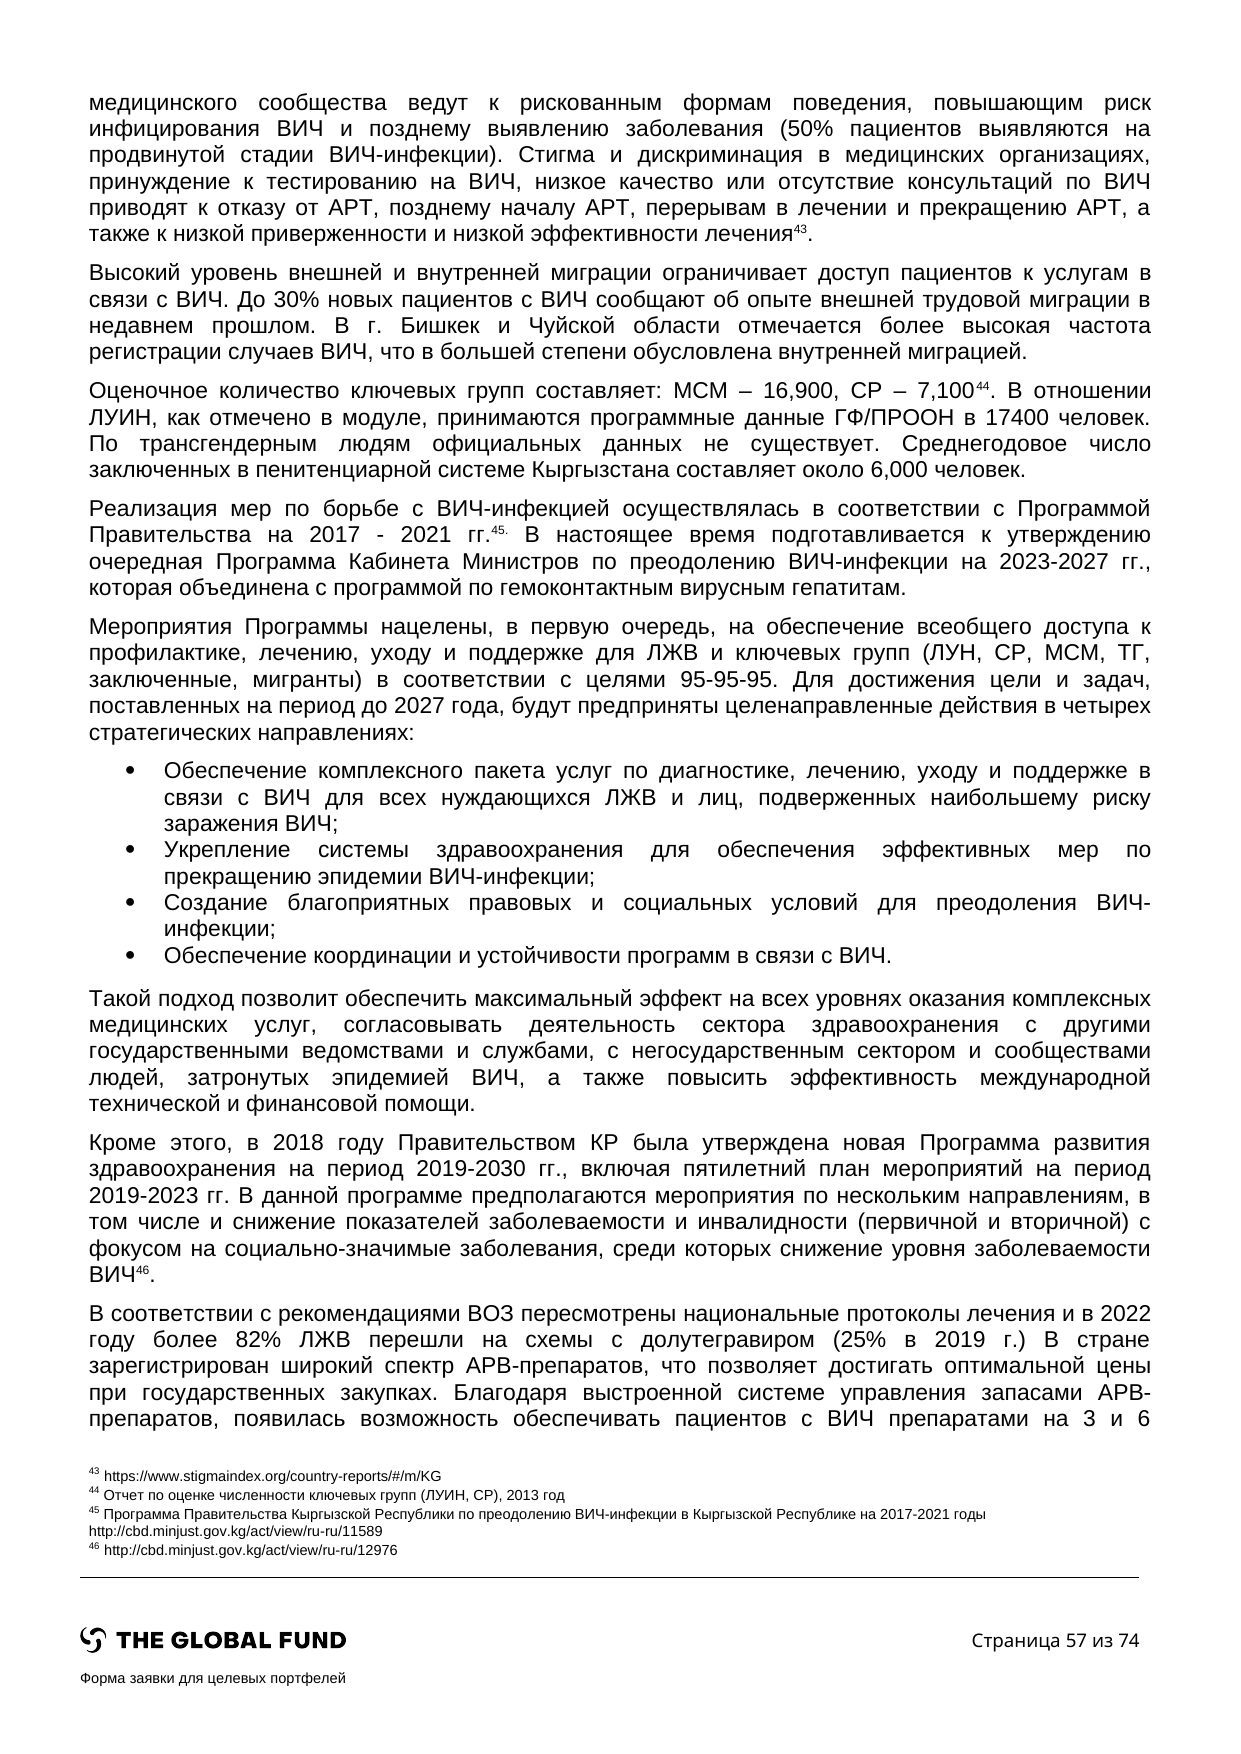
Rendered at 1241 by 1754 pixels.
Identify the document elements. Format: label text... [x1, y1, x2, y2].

text Кроме этого, в 2018 году Правительством КР была утверждена новая Программа развития здравоохранения на период 2019-2030 гг., включая пятилетний план мероприятий на период 2019-2023 гг. В данной программе предполагаются мероприятия по нескольким направлениям, в том числе и снижение показателей заболеваемости и инвалидности (первичной и вторичной) с фокусом на социально-значимые заболевания, среди которых снижение уровня заболеваемости ВИЧ. [89, 1129, 1152, 1287]
list Обеспечение координации и устойчивости программ в связи с ВИЧ. [126, 942, 1152, 968]
list Обеспечение комплексного пакета услуг по диагностике, лечению, уходу и поддержке в связи с ВИЧ для всех нуждающихся ЛЖВ и лиц, подверженных наибольшему риску заражения ВИЧ; [126, 757, 1152, 836]
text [89, 89, 1152, 247]
text Высокий уровень внешней и внутренней миграции ограничивает доступ пациентов к услугам в связи с ВИЧ. До 30% новых пациентов с ВИЧ сообщают об опыте внешней трудовой миграции в недавнем прошлом. В г. Бишкек и Чуйской области отмечается более высокая частота регистрации случаев ВИЧ, что в большей степени обусловлена внутренней миграцией. [89, 259, 1152, 365]
text Такой подход позволит обеспечить максимальный эффект на всех уровнях оказания комплексных медицинских услуг, согласовывать деятельность сектора здравоохранения с другими государственными ведомствами и службами, с негосударственным сектором и сообществами людей, затронутых эпидемией ВИЧ, а также повысить эффективность международной технической и финансовой помощи. [89, 985, 1152, 1117]
text Мероприятия Программы нацелены, в первую очередь, на обеспечение всеобщего доступа к профилактике, лечению, уходу и поддержке для ЛЖВ и ключевых групп (ЛУН, СР, МСМ, ТГ, заключенные, мигранты) в соответствии с целями 95-95-95. Для достижения цели и задач, поставленных на период до 2027 года, будут предприняты целенаправленные действия в четырех стратегических направлениях: [89, 613, 1152, 745]
list Создание благоприятных правовых и социальных условий для преодоления ВИЧ-инфекции; [126, 889, 1152, 942]
text Оценочное количество ключевых групп составляет: МСМ – 16,900, СР – 7,100. В отношении ЛУИН, как отмечено в модуле, принимаются программные данные ГФ/ПРООН в 17400 человек. По трансгендерным людям официальных данных не существует. Среднегодовое число заключенных в пенитенциарной системе Кыргызстана составляет около 6,000 человек. [89, 377, 1152, 483]
text Реализация мер по борьбе с ВИЧ-инфекцией осуществлялась в соответствии с Программой Правительства на 2017 - 2021 гг.. В настоящее время подготавливается к утверждению очередная Программа Кабинета Министров по преодолению ВИЧ-инфекции на 2023-2027 гг., которая объединена с программой по гемоконтактным вирусным гепатитам. [89, 495, 1152, 601]
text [89, 1300, 1152, 1431]
list Укрепление системы здравоохранения для обеспечения эффективных мер по прекращению эпидемии ВИЧ-инфекции; [126, 836, 1152, 889]
picture [80, 1627, 346, 1653]
